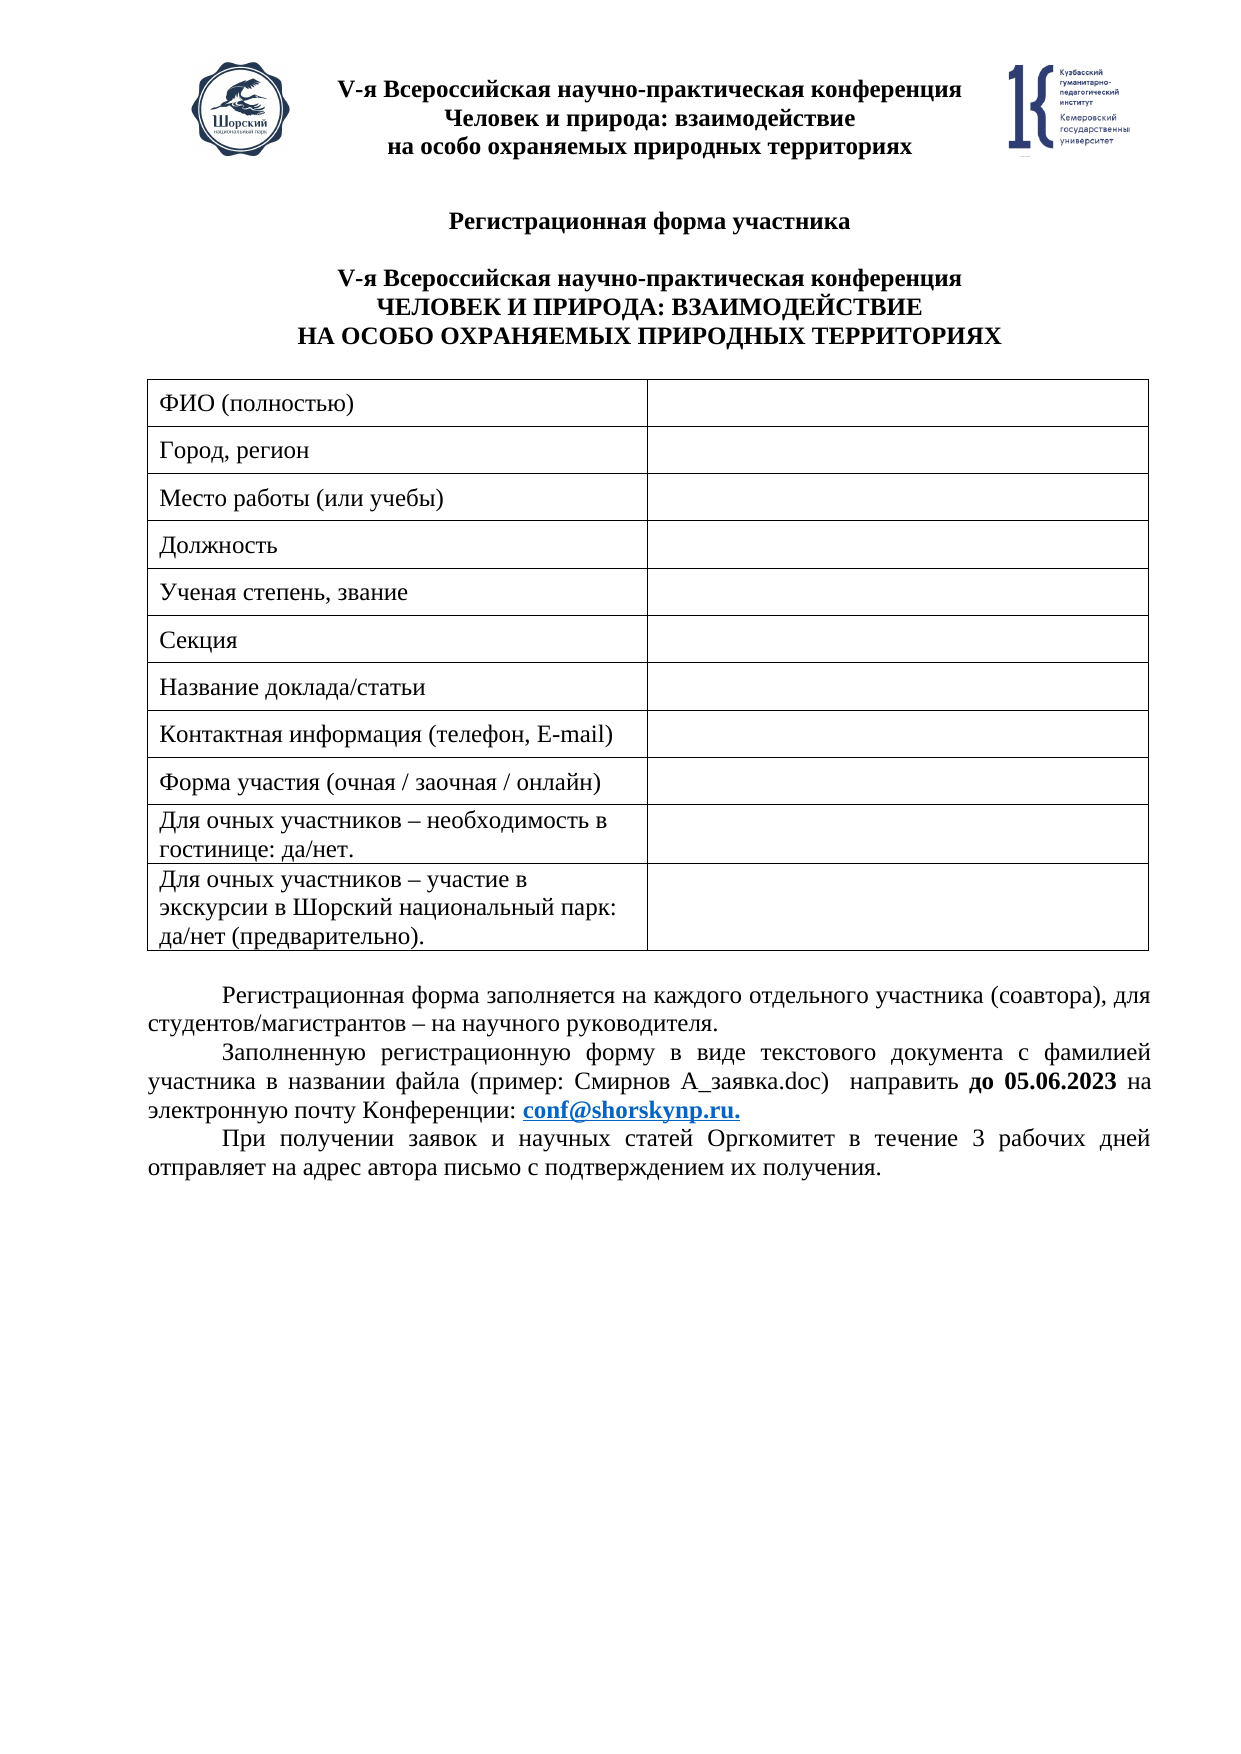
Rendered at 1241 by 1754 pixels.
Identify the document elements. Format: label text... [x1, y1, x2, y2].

picture [190, 58, 290, 159]
table_cell [648, 427, 1148, 473]
text V-я Всероссийская научно-практическая конференция [148, 263, 1152, 292]
table_header ФИО (полностью) [148, 380, 647, 426]
text НА ОСОБО ОХРАНЯЕМЫХ ПРИРОДНЫХ ТЕРРИТОРИЯХ [148, 321, 1152, 350]
table_cell [648, 521, 1148, 568]
table_header [648, 380, 1148, 426]
table_cell Название доклада/статьи [148, 663, 647, 709]
table_cell Для очных участников – участие в экскурсии в Шорский национальный парк: да/нет (предварительно). [148, 864, 647, 950]
table_cell [648, 758, 1148, 804]
text Регистрационная форма участника [148, 206, 1152, 235]
table_cell Должность [148, 521, 647, 568]
table_cell [648, 864, 1148, 950]
text При получении заявок и научных статей Оргкомитет в течение 3 рабочих дней отправляет на адрес автора письмо с подтверждением их получения. [148, 1123, 1152, 1181]
table_cell Форма участия (очная / заочная / онлайн) [148, 758, 647, 804]
text Регистрационная форма заполняется на каждого отдельного участника (соавтора), для студентов/магистрантов – на научного руководителя. [148, 980, 1152, 1037]
picture [1007, 65, 1130, 156]
table_cell Контактная информация (телефон, E-mail) [148, 711, 647, 757]
text Заполненную регистрационную форму в виде текстового документа с фамилией участника в названии файла (пример: Смирнов A_заявка.doc) направить до 05.06.2023 на электронную почту Конференции: conf@shorskynp.ru. [148, 1037, 1152, 1123]
table_cell Ученая степень, звание [148, 569, 647, 615]
table_cell [648, 805, 1148, 863]
table_cell [648, 569, 1148, 615]
table_cell Секция [148, 616, 647, 662]
table_cell [648, 711, 1148, 757]
table_cell Место работы (или учебы) [148, 474, 647, 520]
table_cell [648, 616, 1148, 662]
table_cell [648, 663, 1148, 709]
table_cell Для очных участников – необходимость в гостинице: да/нет. [148, 805, 647, 863]
table_cell Город, регион [148, 427, 647, 473]
text ЧЕЛОВЕК И ПРИРОДА: ВЗАИМОДЕЙСТВИЕ [148, 292, 1152, 321]
table_cell [648, 474, 1148, 520]
